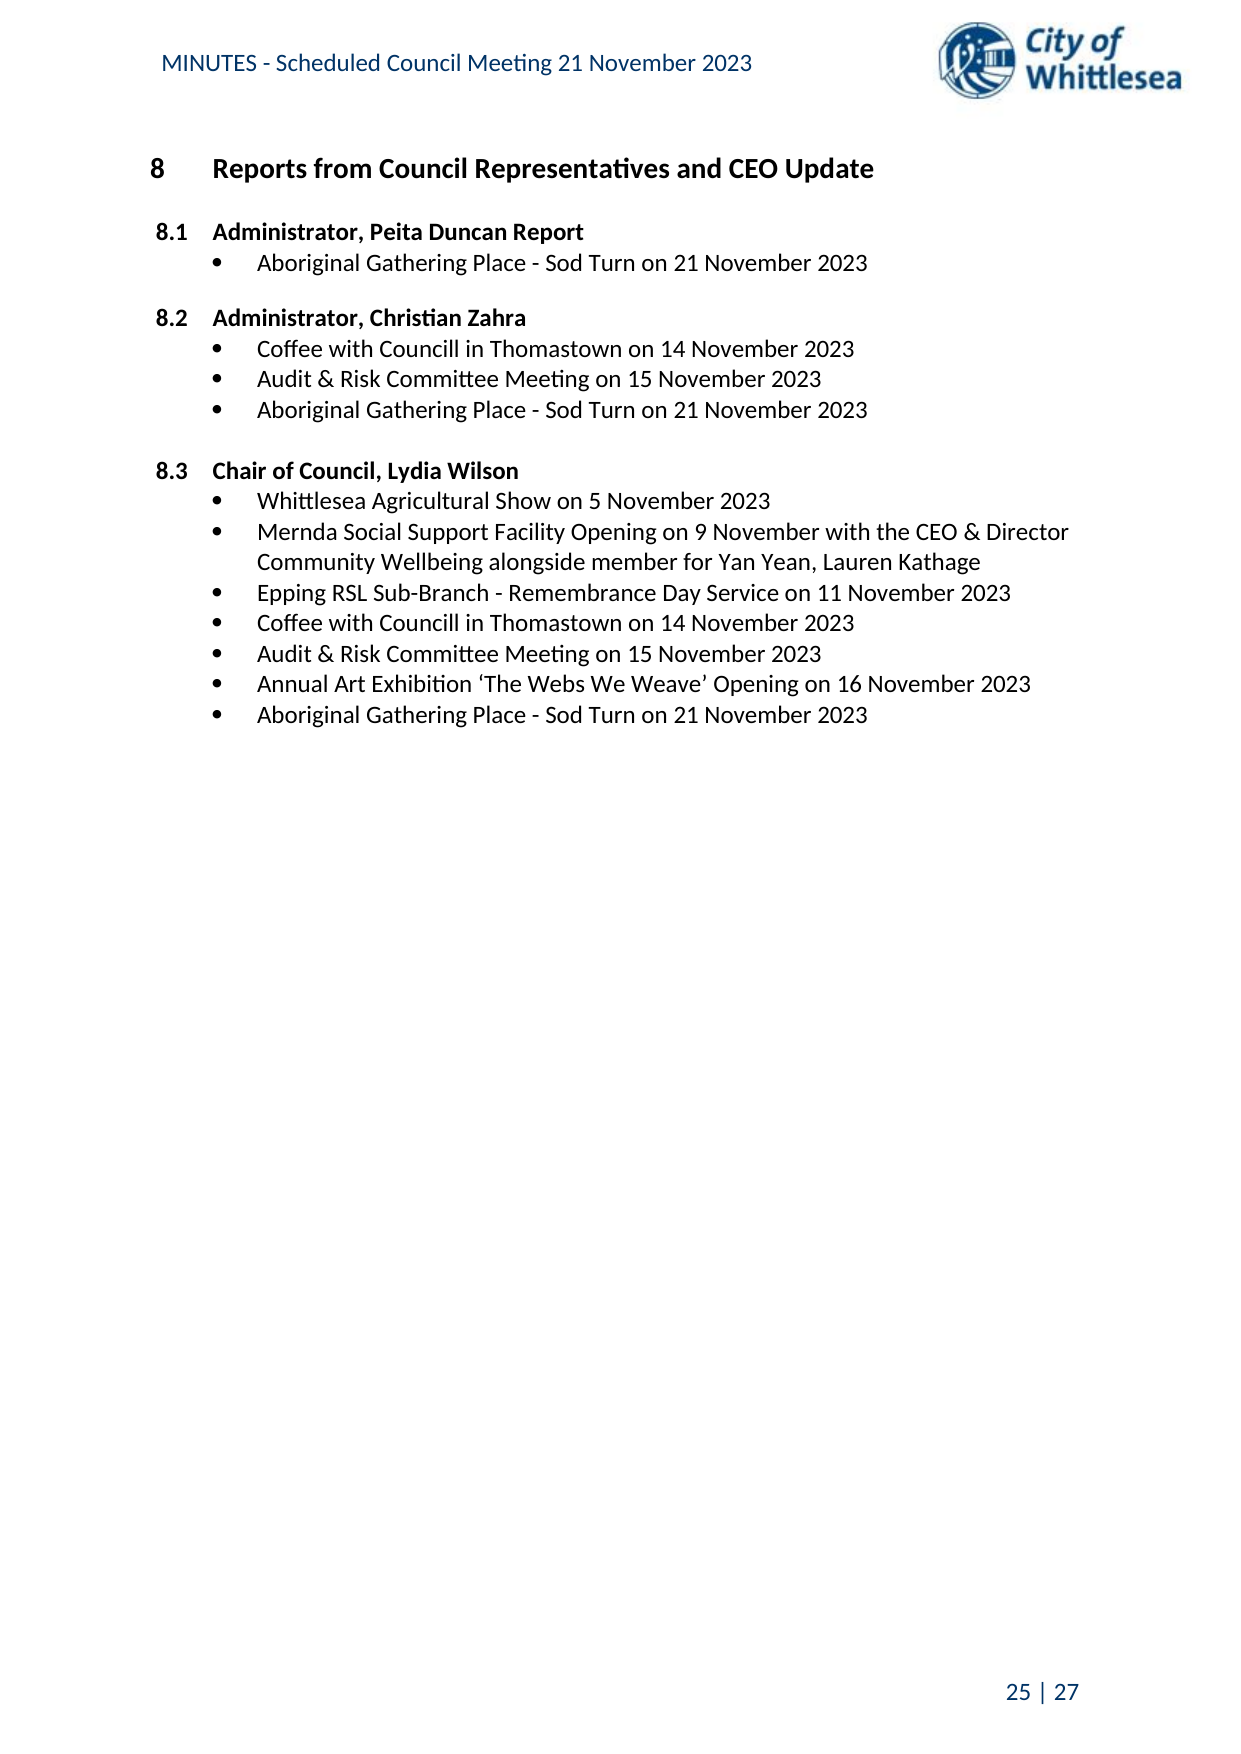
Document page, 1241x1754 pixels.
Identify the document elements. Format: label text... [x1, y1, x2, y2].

list Coffee with Councill in Thomastown on 14 November 2023 [213, 607, 1090, 638]
list Aboriginal Gathering Place - Sod Turn on 21 November 2023 [213, 394, 1090, 424]
text 8.2 Administrator, Christian Zahra [150, 302, 1090, 333]
list Annual Art Exhibition ‘The Webs We Weave’ Opening on 16 November 2023 [213, 668, 1090, 699]
list Coffee with Councill in Thomastown on 14 November 2023 [213, 333, 1090, 363]
picture [0, 0, 1241, 127]
list Epping RSL Sub-Branch - Remembrance Day Service on 11 November 2023 [213, 577, 1090, 607]
list Audit & Risk Committee Meeting on 15 November 2023 [213, 638, 1090, 668]
list Aboriginal Gathering Place - Sod Turn on 21 November 2023 [213, 247, 1090, 277]
text 8.1 Administrator, Peita Duncan Report [150, 216, 1090, 247]
list Audit & Risk Committee Meeting on 15 November 2023 [213, 363, 1090, 394]
text 8.3 Chair of Council, Lydia Wilson [150, 455, 1090, 485]
list Whittlesea Agricultural Show on 5 November 2023 [213, 485, 1090, 516]
list Aboriginal Gathering Place - Sod Turn on 21 November 2023 [213, 699, 1090, 729]
text 8 Reports from Council Representatives and CEO Update [150, 150, 1090, 186]
list Mernda Social Support Facility Opening on 9 November with the CEO & Director Community Wellbeing alongside member for Yan Yean, Lauren Kathage [213, 516, 1090, 577]
